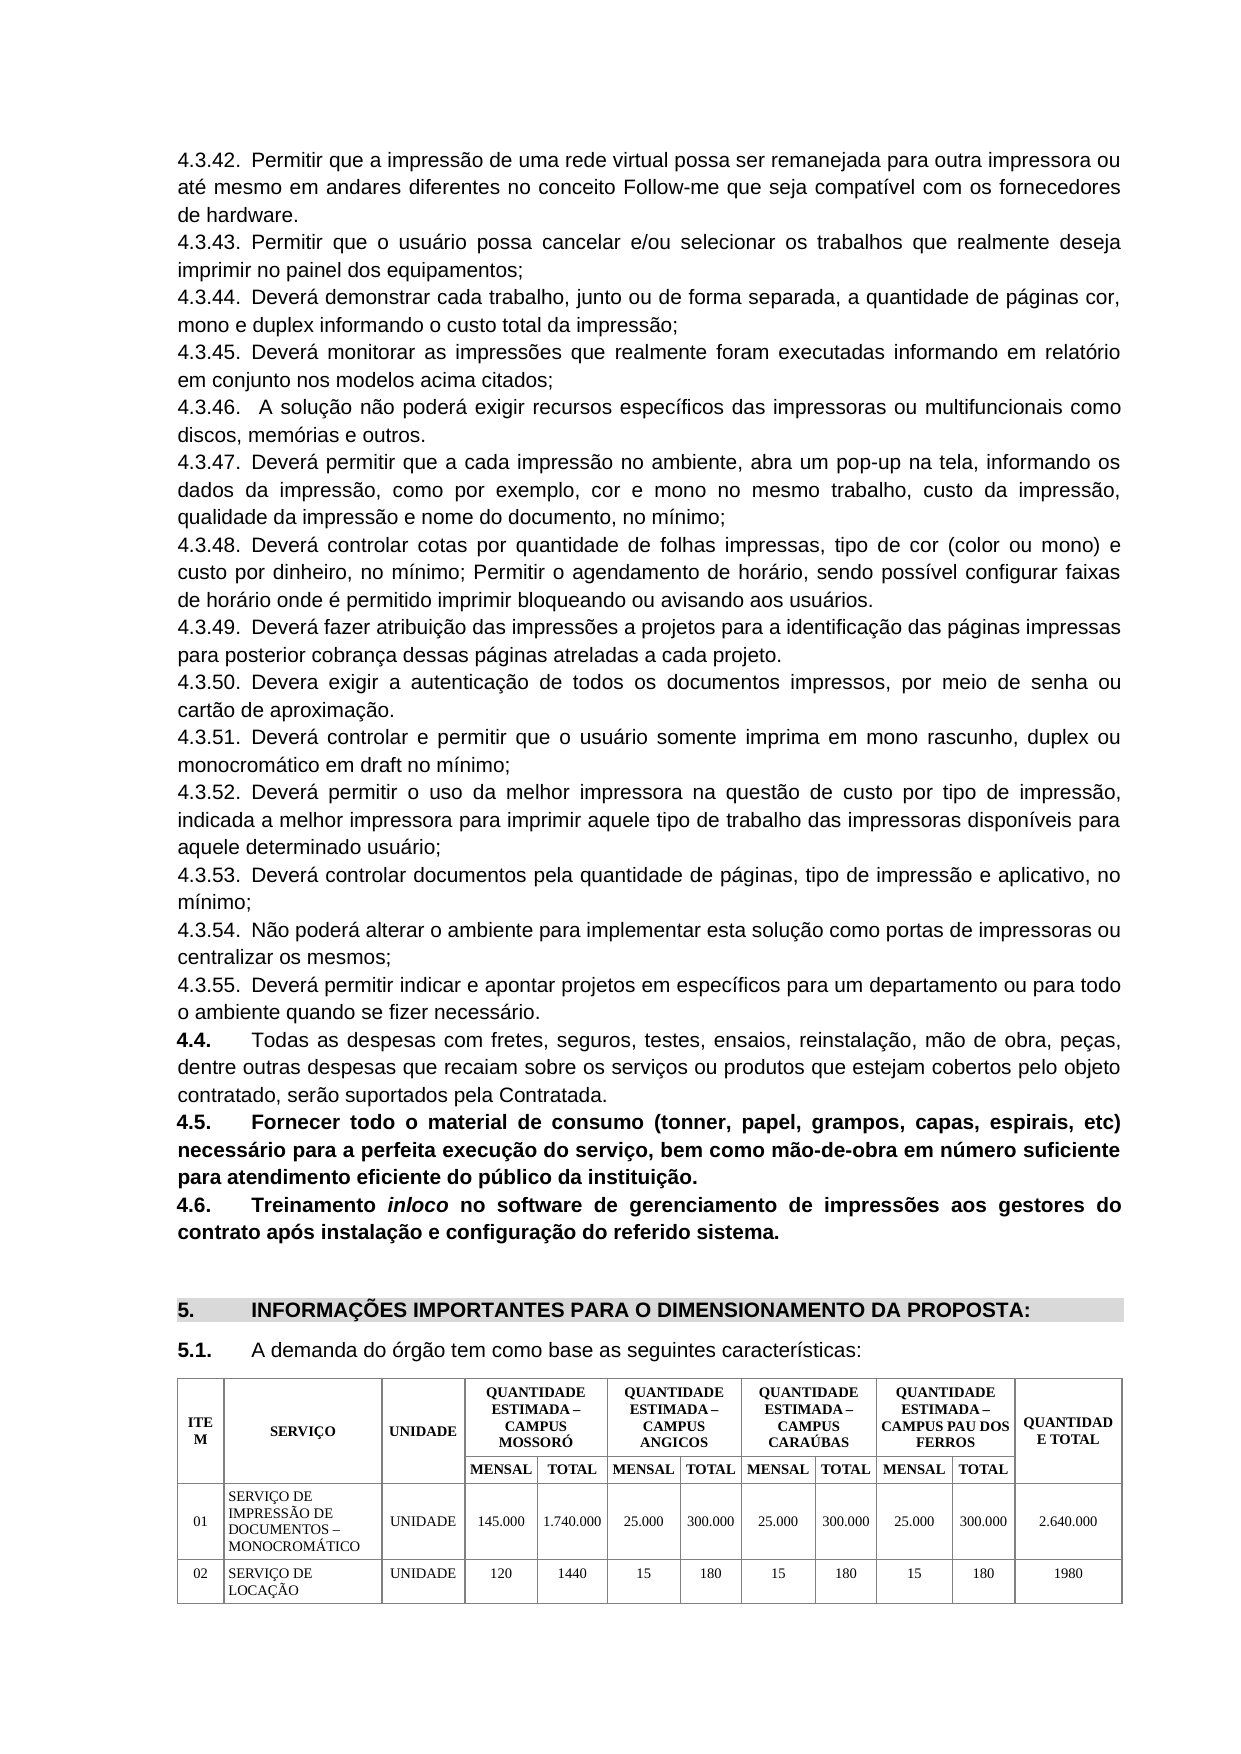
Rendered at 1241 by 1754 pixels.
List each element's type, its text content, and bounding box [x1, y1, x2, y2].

table_cell TOTAL [681, 1457, 741, 1482]
list A demanda do órgão tem como base as seguintes características: [177, 1338, 1122, 1362]
table_cell MENSAL [877, 1457, 952, 1482]
table_cell 300.000 [681, 1484, 741, 1559]
table_header QUANTIDADE ESTIMADA – CAMPUS PAU DOS FERROS [877, 1379, 1014, 1456]
list Não poderá alterar o ambiente para implementar esta solução como portas de impressoras ou centralizar os mesmos; [177, 918, 1122, 969]
list Fornecer todo o material de consumo (tonner, papel, grampos, capas, espirais, etc) necessário para a perfeita execução do serviço, bem como mão-de-obra em número suficiente para atendimento eficiente do público da instituição. [176, 1110, 1122, 1189]
table_cell 300.000 [953, 1484, 1014, 1559]
table_cell 15 [877, 1560, 952, 1603]
list Permitir que o usuário possa cancelar e/ou selecionar os trabalhos que realmente deseja imprimir no painel dos equipamentos; [177, 230, 1122, 282]
table_cell 25.000 [742, 1484, 815, 1559]
table_header UNIDADE [383, 1379, 464, 1482]
table_cell TOTAL [953, 1457, 1014, 1482]
list Deverá permitir indicar e apontar projetos em específicos para um departamento ou para todo o ambiente quando se fizer necessário. [177, 973, 1122, 1024]
table_header SERVIÇO [225, 1379, 381, 1482]
table_cell 25.000 [877, 1484, 952, 1559]
list Deverá monitorar as impressões que realmente foram executadas informando em relatório em conjunto nos modelos acima citados; [177, 340, 1122, 392]
table_cell 01 [178, 1484, 223, 1559]
table_header QUANTIDADE TOTAL [1016, 1379, 1121, 1482]
table_header QUANTIDADE ESTIMADA – CAMPUS CARAÚBAS [742, 1379, 876, 1456]
table_header QUANTIDADE ESTIMADA – CAMPUS MOSSORÓ [466, 1379, 607, 1456]
table_cell 25.000 [608, 1484, 680, 1559]
table_cell 1980 [1016, 1560, 1121, 1603]
list A solução não poderá exigir recursos específicos das impressoras ou multifuncionais como discos, memórias e outros. [177, 395, 1122, 447]
table_cell 180 [953, 1560, 1014, 1603]
table_cell 300.000 [816, 1484, 876, 1559]
table_header ITEM [178, 1379, 223, 1482]
table_cell MENSAL [466, 1457, 537, 1482]
table_cell 15 [608, 1560, 680, 1603]
table_cell 180 [816, 1560, 876, 1603]
list INFORMAÇÕES IMPORTANTES PARA O DIMENSIONAMENTO DA PROPOSTA: [177, 1298, 1124, 1322]
table_cell 1.740.000 [538, 1484, 607, 1559]
list Deverá permitir que a cada impressão no ambiente, abra um pop-up na tela, informando os dados da impressão, como por exemplo, cor e mono no mesmo trabalho, custo da impressão, qualidade da impressão e nome do documento, no mínimo; [177, 450, 1122, 529]
list Deverá demonstrar cada trabalho, junto ou de forma separada, a quantidade de páginas cor, mono e duplex informando o custo total da impressão; [177, 285, 1122, 337]
list Deverá permitir o uso da melhor impressora na questão de custo por tipo de impressão, indicada a melhor impressora para imprimir aquele tipo de trabalho das impressoras disponíveis para aquele determinado usuário; [177, 780, 1122, 859]
list Devera exigir a autenticação de todos os documentos impressos, por meio de senha ou cartão de aproximação. [177, 670, 1122, 722]
list Permitir que a impressão de uma rede virtual possa ser remanejada para outra impressora ou até mesmo em andares diferentes no conceito Follow-me que seja compatível com os fornecedores de hardware. [177, 148, 1122, 227]
table_cell 145.000 [466, 1484, 537, 1559]
table_cell 1440 [538, 1560, 607, 1603]
table_cell 180 [681, 1560, 741, 1603]
table_cell SERVIÇO DE IMPRESSÃO DE DOCUMENTOS – MONOCROMÁTICO [225, 1484, 381, 1559]
table_cell MENSAL [608, 1457, 680, 1482]
list Treinamento inloco no software de gerenciamento de impressões aos gestores do contrato após instalação e configuração do referido sistema. [176, 1193, 1122, 1244]
table_cell 120 [466, 1560, 537, 1603]
list Deverá controlar documentos pela quantidade de páginas, tipo de impressão e aplicativo, no mínimo; [177, 863, 1122, 914]
list Todas as despesas com fretes, seguros, testes, ensaios, reinstalação, mão de obra, peças, dentre outras despesas que recaiam sobre os serviços ou produtos que estejam cobertos pelo objeto contratado, serão suportados pela Contratada. [176, 1028, 1122, 1107]
table_cell TOTAL [538, 1457, 607, 1482]
table_cell 2.640.000 [1016, 1484, 1121, 1559]
list Deverá fazer atribuição das impressões a projetos para a identificação das páginas impressas para posterior cobrança dessas páginas atreladas a cada projeto. [177, 615, 1122, 667]
table_cell TOTAL [816, 1457, 876, 1482]
table_cell 02 [178, 1560, 223, 1603]
table_cell UNIDADE [383, 1560, 464, 1603]
list Deverá controlar cotas por quantidade de folhas impressas, tipo de cor (color ou mono) e custo por dinheiro, no mínimo; Permitir o agendamento de horário, sendo possível configurar faixas de horário onde é permitido imprimir bloqueando ou avisando aos usuários. [177, 533, 1122, 612]
table_cell SERVIÇO DE LOCAÇÃO DE IMPRESSORAS – MONOCROMÁTICA [225, 1560, 381, 1603]
table_cell UNIDADE [383, 1484, 464, 1559]
table_cell MENSAL [742, 1457, 815, 1482]
table_header QUANTIDADE ESTIMADA – CAMPUS ANGICOS [608, 1379, 741, 1456]
list Deverá controlar e permitir que o usuário somente imprima em mono rascunho, duplex ou monocromático em draft no mínimo; [177, 725, 1122, 777]
table_cell 15 [742, 1560, 815, 1603]
